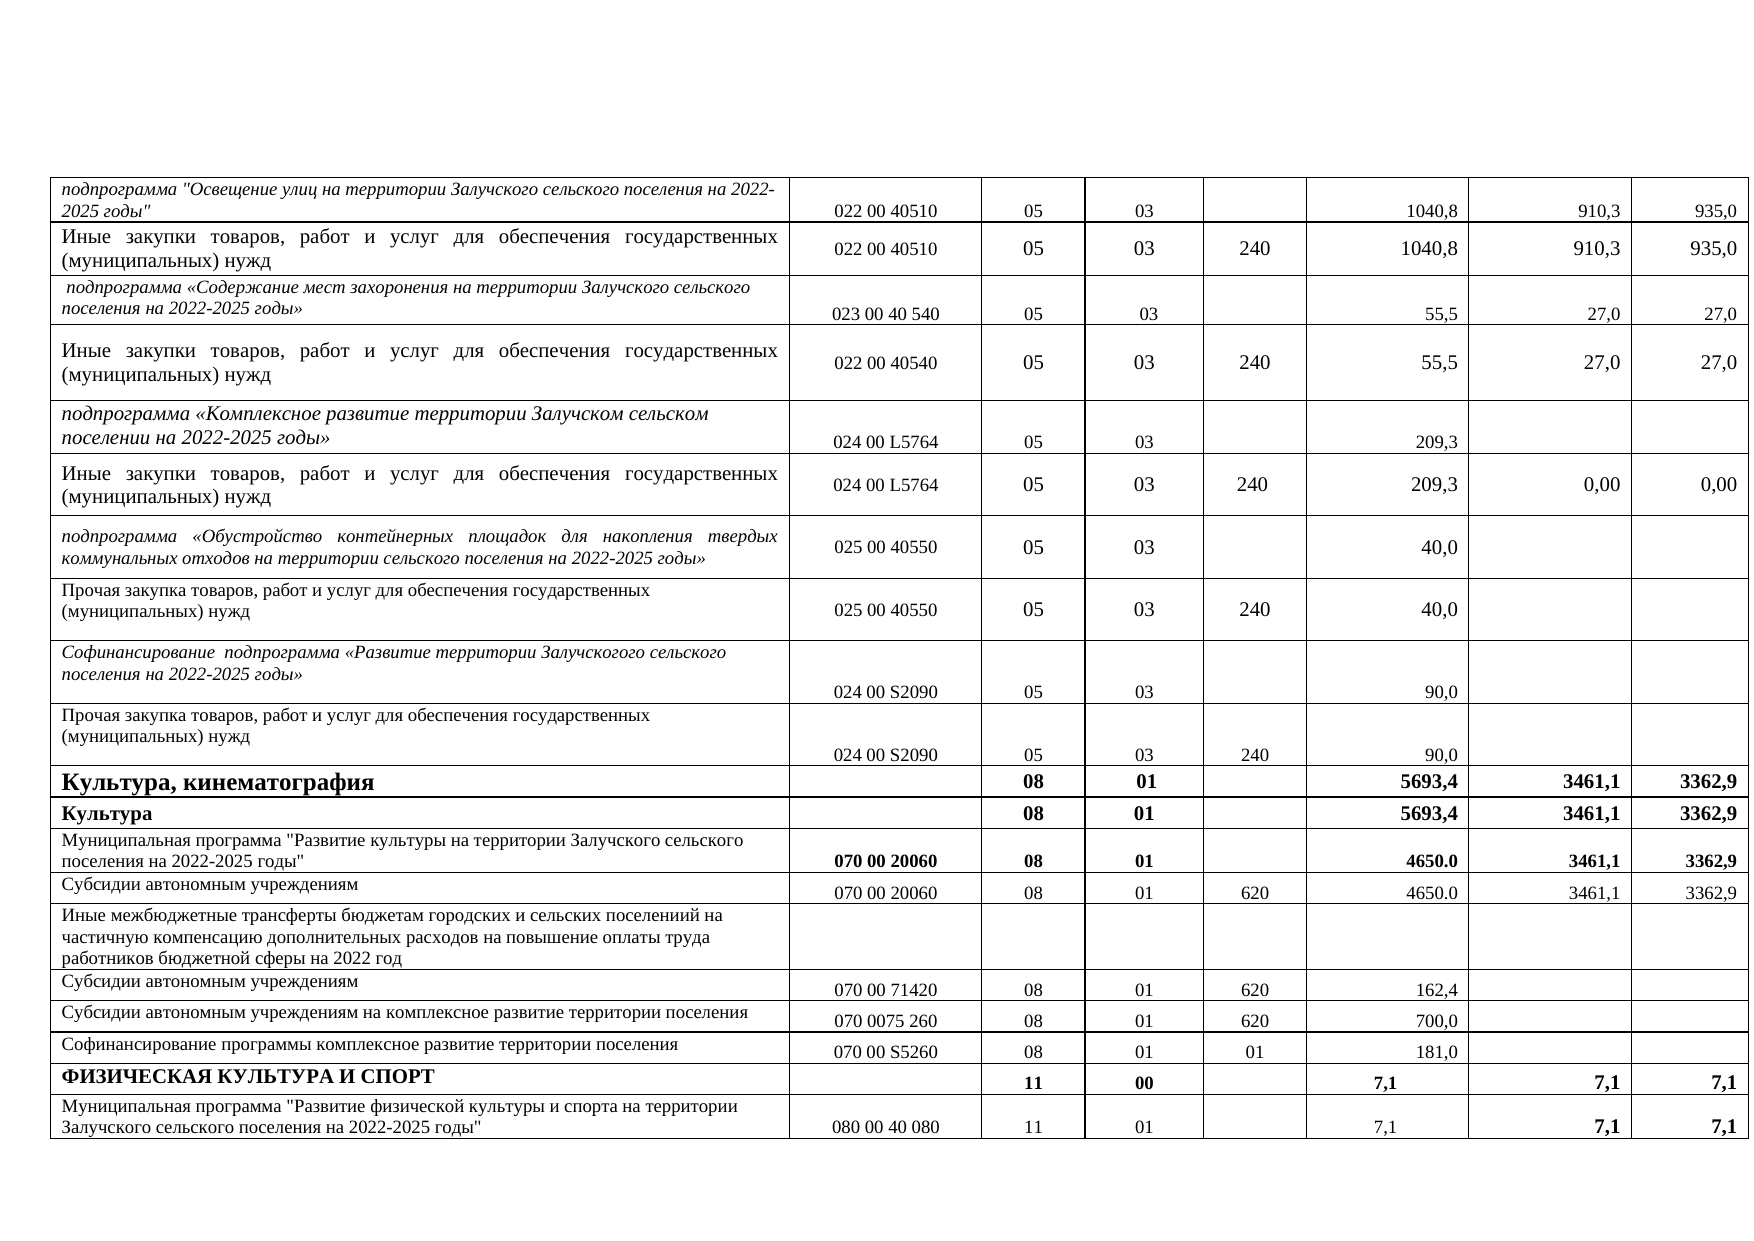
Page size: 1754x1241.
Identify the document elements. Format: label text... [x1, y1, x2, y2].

table_cell 01 [1086, 1033, 1203, 1063]
table_cell [1632, 1001, 1748, 1031]
table_cell 3362,9 [1632, 766, 1748, 796]
table_cell [1632, 641, 1748, 703]
table_cell Муниципальная программа "Развитие физической культуры и спорта на территории Залучского сельского поселения на 2022-2025 годы" [51, 1095, 789, 1138]
table_cell 024 00 L5764 [790, 454, 981, 515]
table_cell 11 [982, 1095, 1084, 1138]
table_cell [1204, 904, 1306, 969]
table_cell 070 00 20060 [790, 829, 981, 872]
table_cell 27,0 [1632, 276, 1748, 324]
table_cell 01 [1086, 970, 1203, 1000]
table_cell 05 [982, 178, 1084, 221]
table_cell 03 [1086, 276, 1203, 324]
table_cell 209,3 [1307, 401, 1468, 453]
table_cell 03 [1086, 579, 1203, 640]
table_cell подпрограмма "Освещение улиц на территории Залучского сельского поселения на 2022-2025 годы" [51, 178, 789, 221]
table_cell 025 00 40550 [790, 579, 981, 640]
table_cell Софинансирование подпрограмма «Развитие территории Залучскогого сельского поселения на 2022-2025 годы» [51, 641, 789, 703]
table_cell 08 [982, 873, 1084, 903]
table_cell 024 00 S2090 [790, 641, 981, 703]
table_cell Культура, кинематография [51, 766, 789, 796]
table_cell [1469, 1001, 1631, 1031]
table_cell [1469, 401, 1631, 453]
table_cell 05 [982, 454, 1084, 515]
table_cell 03 [1086, 325, 1203, 399]
table_cell [1469, 516, 1631, 578]
table_cell [790, 766, 981, 796]
table_cell [1632, 516, 1748, 578]
table_cell 5693,4 [1307, 766, 1468, 796]
table_cell 024 00 L5764 [790, 401, 981, 453]
table_cell 08 [982, 829, 1084, 872]
table_cell 90,0 [1307, 641, 1468, 703]
table_cell 3461,1 [1469, 829, 1631, 872]
table_cell 27,0 [1469, 325, 1631, 399]
table_cell 03 [1086, 454, 1203, 515]
table_cell 240 [1204, 325, 1306, 399]
table_cell 01 [1086, 766, 1203, 796]
table_cell 05 [982, 276, 1084, 324]
table_cell [1632, 970, 1748, 1000]
table_cell ФИЗИЧЕСКАЯ КУЛЬТУРА И СПОРТ [51, 1064, 789, 1094]
table_cell [1469, 579, 1631, 640]
table_cell [1632, 401, 1748, 453]
table_cell [1632, 1033, 1748, 1063]
table_cell 03 [1086, 641, 1203, 703]
table_cell [1469, 904, 1631, 969]
table_cell 01 [1086, 1001, 1203, 1031]
table_cell [982, 904, 1084, 969]
table_cell [1632, 904, 1748, 969]
table_cell 27,0 [1469, 276, 1631, 324]
table_cell 070 00 20060 [790, 873, 981, 903]
table_cell 01 [1086, 873, 1203, 903]
table_cell Иные межбюджетные трансферты бюджетам городских и сельских поселениий на частичную компенсацию дополнительных расходов на повышение оплаты труда работников бюджетной сферы на 2022 год [51, 904, 789, 969]
table_cell 7,1 [1469, 1095, 1631, 1138]
table_cell 240 [1204, 579, 1306, 640]
table_cell [1469, 1033, 1631, 1063]
table_cell 025 00 40550 [790, 516, 981, 578]
table_cell 4650.0 [1307, 873, 1468, 903]
table_cell 209,3 [1307, 454, 1468, 515]
table_cell 55,5 [1307, 276, 1468, 324]
table_cell 3362,9 [1632, 798, 1748, 828]
table_cell 40,0 [1307, 579, 1468, 640]
table_cell 01 [1204, 1033, 1306, 1063]
table_cell 3362,9 [1632, 873, 1748, 903]
table_cell 070 00 S5260 [790, 1033, 981, 1063]
table_cell 910,3 [1469, 178, 1631, 221]
table_cell Иные закупки товаров, работ и услуг для обеспечения государственных (муниципальных) нужд [51, 325, 789, 399]
table_cell 05 [982, 641, 1084, 703]
table_cell 05 [982, 223, 1084, 274]
table_cell 1040,8 [1307, 223, 1468, 274]
table_cell Субсидии автономным учреждениям на комплексное развитие территории поселения [51, 1001, 789, 1031]
table_cell 080 00 40 080 [790, 1095, 981, 1138]
table_cell 7,1 [1632, 1095, 1748, 1138]
table_cell [1749, 1063, 1754, 1094]
table_cell 3461,1 [1469, 873, 1631, 903]
table_cell [1204, 641, 1306, 703]
table_cell [1632, 579, 1748, 640]
table_cell 620 [1204, 873, 1306, 903]
table_cell 0,00 [1469, 454, 1631, 515]
table_cell 022 00 40540 [790, 325, 981, 399]
table_cell 08 [982, 1001, 1084, 1031]
table_cell Иные закупки товаров, работ и услуг для обеспечения государственных (муниципальных) нужд [51, 454, 789, 515]
table_cell 162,4 [1307, 970, 1468, 1000]
table_cell 08 [982, 798, 1084, 828]
table_cell Субсидии автономным учреждениям [51, 970, 789, 1000]
table_cell Прочая закупка товаров, работ и услуг для обеспечения государственных (муниципальных) нужд [51, 579, 789, 640]
table_cell 08 [982, 970, 1084, 1000]
table_cell 240 [1204, 704, 1306, 765]
table_cell [1632, 704, 1748, 765]
table_cell [1204, 178, 1306, 221]
table_cell 03 [1086, 223, 1203, 274]
table_cell 023 00 40 540 [790, 276, 981, 324]
table_cell [1086, 904, 1203, 969]
table_cell 27,0 [1632, 325, 1748, 399]
table_cell [1204, 829, 1306, 872]
table_cell [1469, 704, 1631, 765]
table_cell 022 00 40510 [790, 178, 981, 221]
table_cell [1469, 970, 1631, 1000]
table_cell 7,1 [1307, 1064, 1468, 1094]
table_cell 935,0 [1632, 178, 1748, 221]
table_cell [1204, 401, 1306, 453]
table_cell 90,0 [1307, 704, 1468, 765]
table_cell подпрограмма «Обустройство контейнерных площадок для накопления твердых коммунальных отходов на территории сельского поселения на 2022-2025 годы» [51, 516, 789, 578]
table_cell 935,0 [1632, 223, 1748, 274]
table_cell 03 [1086, 704, 1203, 765]
table_cell 0,00 [1632, 454, 1748, 515]
table_cell 03 [1086, 516, 1203, 578]
table_cell 910,3 [1469, 223, 1631, 274]
table_cell подпрограмма «Комплексное развитие территории Залучском сельском поселении на 2022-2025 годы» [51, 401, 789, 453]
table_cell Муниципальная программа "Развитие культуры на территории Залучского сельского поселения на 2022-2025 годы" [51, 829, 789, 872]
table_cell Культура [51, 798, 789, 828]
table_cell 01 [1086, 798, 1203, 828]
table_cell 7,1 [1469, 1064, 1631, 1094]
table_cell подпрограмма «Содержание мест захоронения на территории Залучского сельского поселения на 2022-2025 годы» [51, 276, 789, 324]
table_cell [1204, 798, 1306, 828]
table_cell 022 00 40510 [790, 223, 981, 274]
table_cell 00 [1086, 1064, 1203, 1094]
table_cell [1469, 641, 1631, 703]
table_cell 024 00 S2090 [790, 704, 981, 765]
table_cell [1204, 766, 1306, 796]
table_cell 240 [1204, 454, 1306, 515]
table_cell [790, 1064, 981, 1094]
table_cell Иные закупки товаров, работ и услуг для обеспечения государственных (муниципальных) нужд [51, 223, 789, 274]
table_cell 5693,4 [1307, 798, 1468, 828]
table_cell 070 00 71420 [790, 970, 981, 1000]
table_cell 240 [1204, 223, 1306, 274]
table_cell 08 [982, 766, 1084, 796]
table_cell 05 [982, 579, 1084, 640]
table_cell 700,0 [1307, 1001, 1468, 1031]
table_cell 7,1 [1632, 1064, 1748, 1094]
table_cell 3461,1 [1469, 766, 1631, 796]
table_cell 01 [1086, 1095, 1203, 1138]
table_cell 11 [982, 1064, 1084, 1094]
table_cell [790, 798, 981, 828]
table_cell 55,5 [1307, 325, 1468, 399]
table_cell [1204, 516, 1306, 578]
table_cell [1307, 904, 1468, 969]
table_cell [1204, 1095, 1306, 1138]
table_cell 1040,8 [1307, 178, 1468, 221]
table_cell 08 [982, 1033, 1084, 1063]
table_cell 620 [1204, 1001, 1306, 1031]
table_cell 03 [1086, 178, 1203, 221]
table_cell 03 [1086, 401, 1203, 453]
table_cell 3362,9 [1632, 829, 1748, 872]
table_cell 181,0 [1307, 1033, 1468, 1063]
table_cell 01 [1086, 829, 1203, 872]
table_cell 620 [1204, 970, 1306, 1000]
table_cell Софинансирование программы комплексное развитие территории поселения [51, 1033, 789, 1063]
table_cell 3461,1 [1469, 798, 1631, 828]
table_cell 05 [982, 704, 1084, 765]
table_cell 7,1 [1307, 1095, 1468, 1138]
table_cell [790, 904, 981, 969]
table_cell [1204, 276, 1306, 324]
table_cell 4650.0 [1307, 829, 1468, 872]
table_cell Субсидии автономным учреждениям [51, 873, 789, 903]
table_cell 05 [982, 516, 1084, 578]
table_cell 05 [982, 401, 1084, 453]
table_cell 070 0075 260 [790, 1001, 981, 1031]
table_cell 05 [982, 325, 1084, 399]
table_cell 40,0 [1307, 516, 1468, 578]
table_cell [1204, 1064, 1306, 1094]
table_cell Прочая закупка товаров, работ и услуг для обеспечения государственных (муниципальных) нужд [51, 704, 789, 765]
